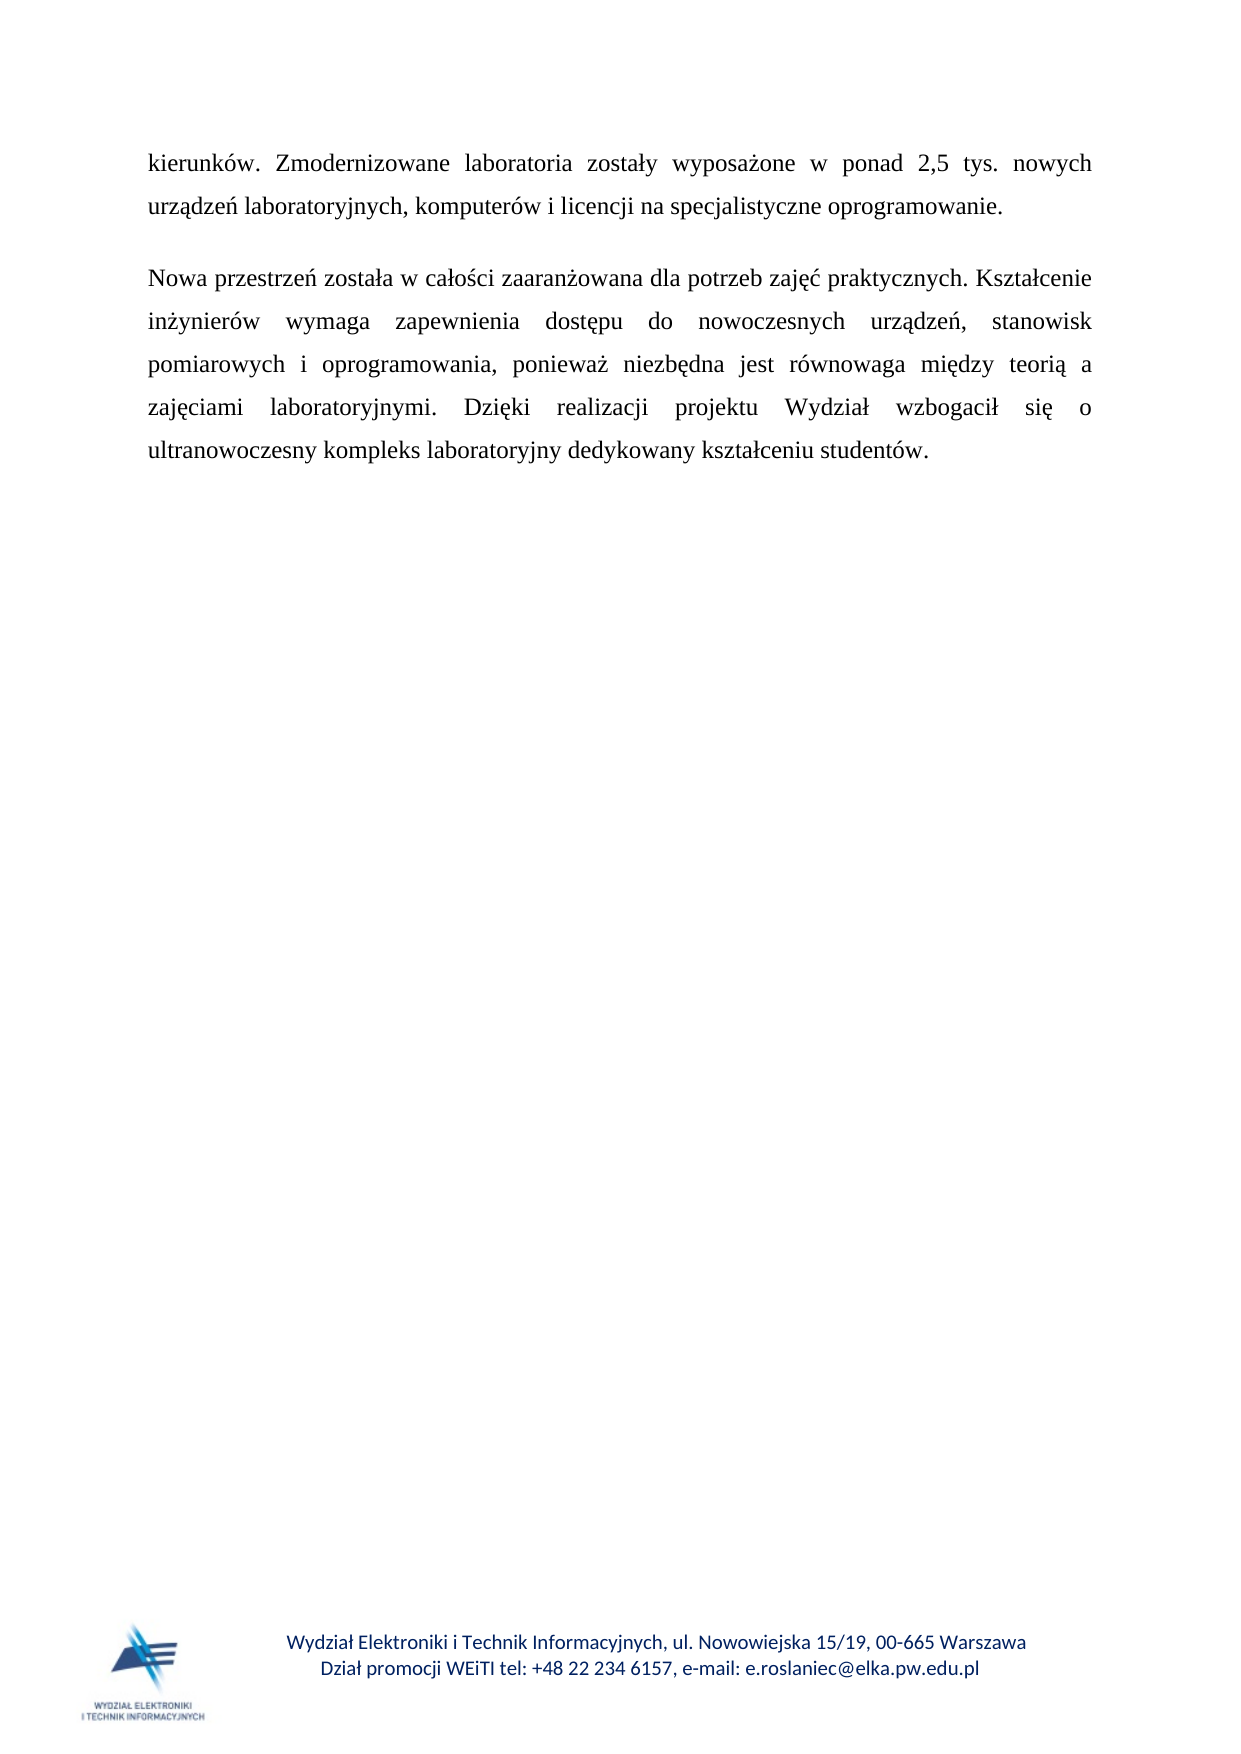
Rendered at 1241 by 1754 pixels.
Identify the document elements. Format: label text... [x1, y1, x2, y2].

text Nowa przestrzeń została w całości zaaranżowana dla potrzeb zajęć praktycznych. Kształcenie inżynierów wymaga zapewnienia dostępu do nowoczesnych urządzeń, stanowisk pomiarowych i oprogramowania, ponieważ niezbędna jest równowaga między teorią a zajęciami laboratoryjnymi. Dzięki realizacji projektu Wydział wzbogacił się o ultranowoczesny kompleks laboratoryjny dedykowany kształceniu studentów. [148, 263, 1093, 464]
picture [56, 1600, 231, 1743]
